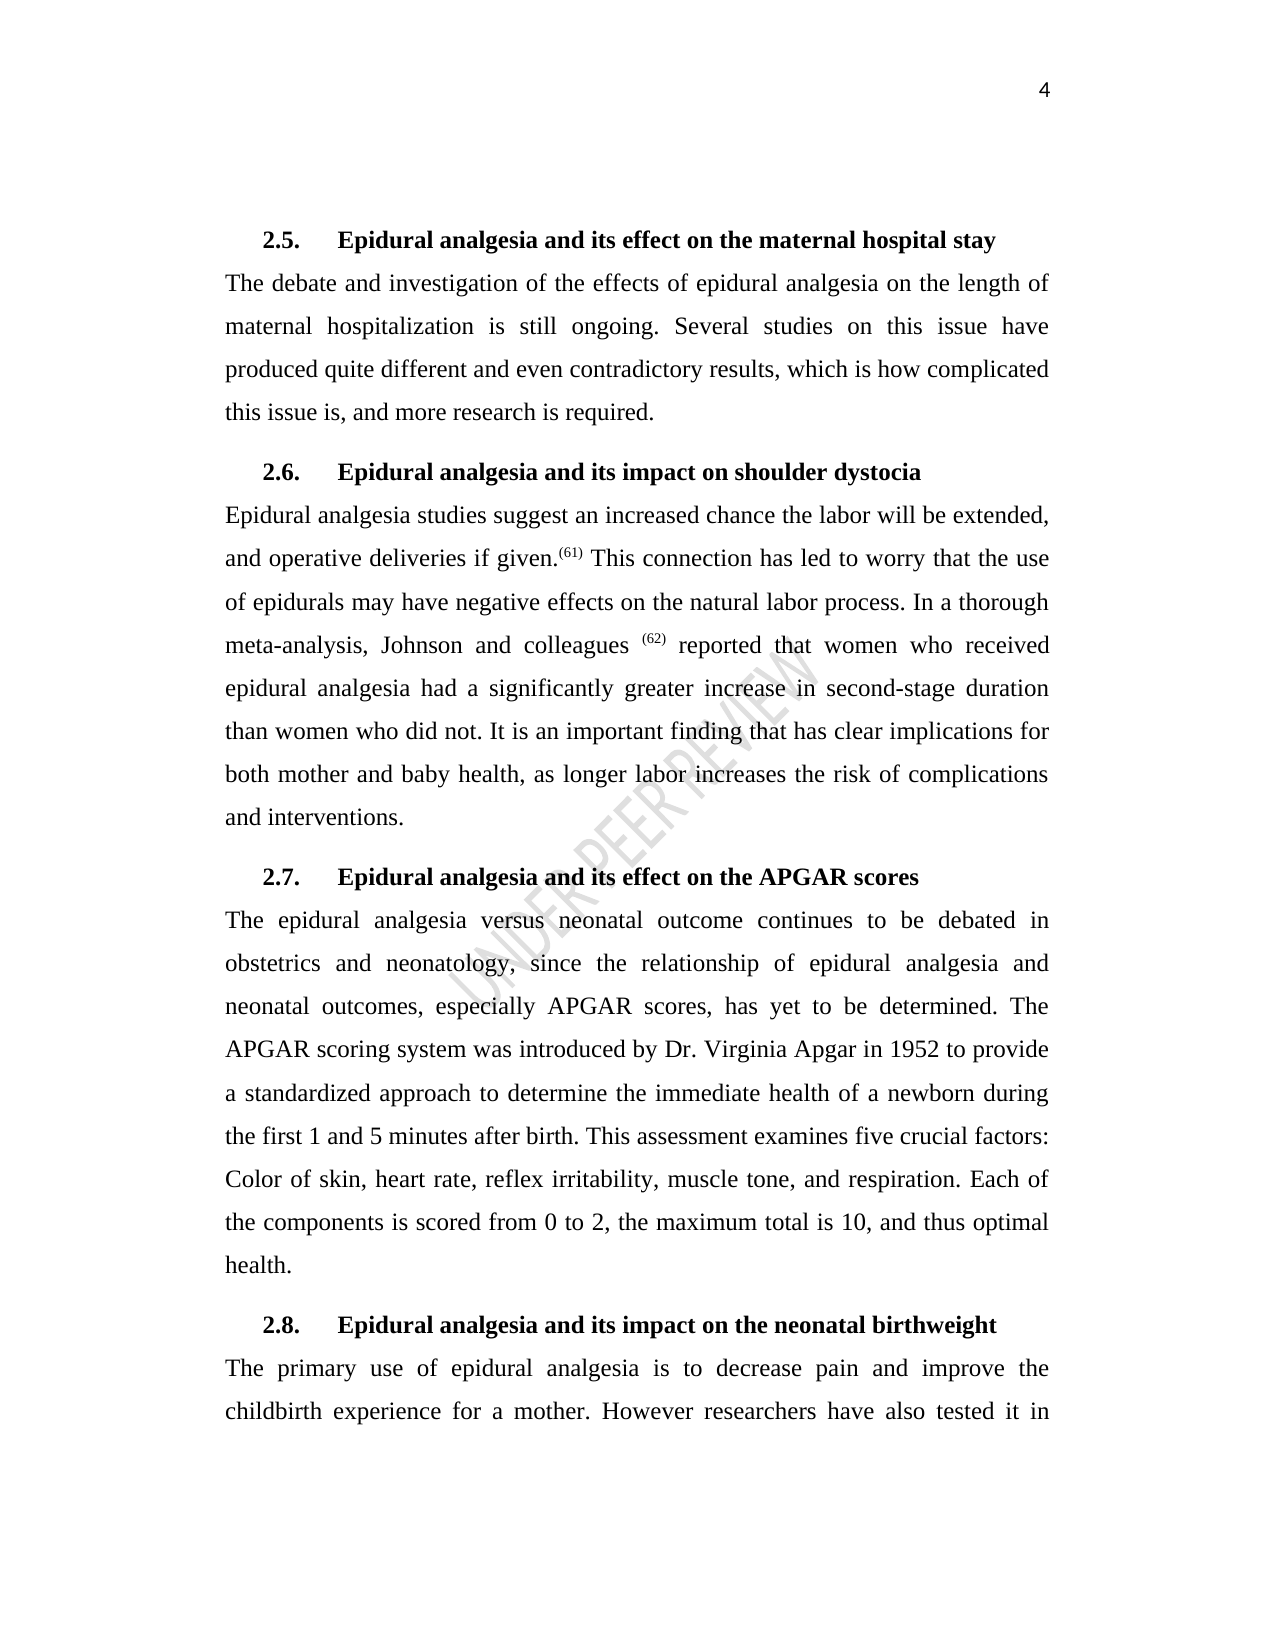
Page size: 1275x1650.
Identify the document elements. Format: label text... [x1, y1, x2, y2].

subtitle Epidural analgesia and its effect on the maternal hospital stay [262, 225, 1050, 254]
text The debate and investigation of the effects of epidural analgesia on the length of maternal hospitalization is still ongoing. Several studies on this issue have produced quite different and even contradictory results, which is how complicated this issue is, and more research is required. [225, 268, 1050, 426]
subtitle Epidural analgesia and its impact on shoulder dystocia [262, 457, 1050, 486]
subtitle Epidural analgesia and its effect on the APGAR scores [262, 862, 1050, 891]
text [225, 1353, 1050, 1425]
text The epidural analgesia versus neonatal outcome continues to be debated in obstetrics and neonatology, since the relationship of epidural analgesia and neonatal outcomes, especially APGAR scores, has yet to be determined. The APGAR scoring system was introduced by Dr. Virginia Apgar in 1952 to provide a standardized approach to determine the immediate health of a newborn during the first 1 and 5 minutes after birth. This assessment examines five crucial factors: Color of skin, heart rate, reflex irritability, muscle tone, and respiration. Each of the components is scored from 0 to 2, the maximum total is 10, and thus optimal health. [225, 905, 1050, 1279]
text Epidural analgesia studies suggest an increased chance the labor will be extended, and operative deliveries if given.(61) This connection has led to worry that the use of epidurals may have negative effects on the natural labor process. In a thorough meta-analysis, Johnson and colleagues (62) reported that women who received epidural analgesia had a significantly greater increase in second-stage duration than women who did not. It is an important finding that has clear implications for both mother and baby health, as longer labor increases the risk of complications and interventions. [225, 500, 1050, 831]
subtitle Epidural analgesia and its impact on the neonatal birthweight [262, 1310, 1050, 1339]
